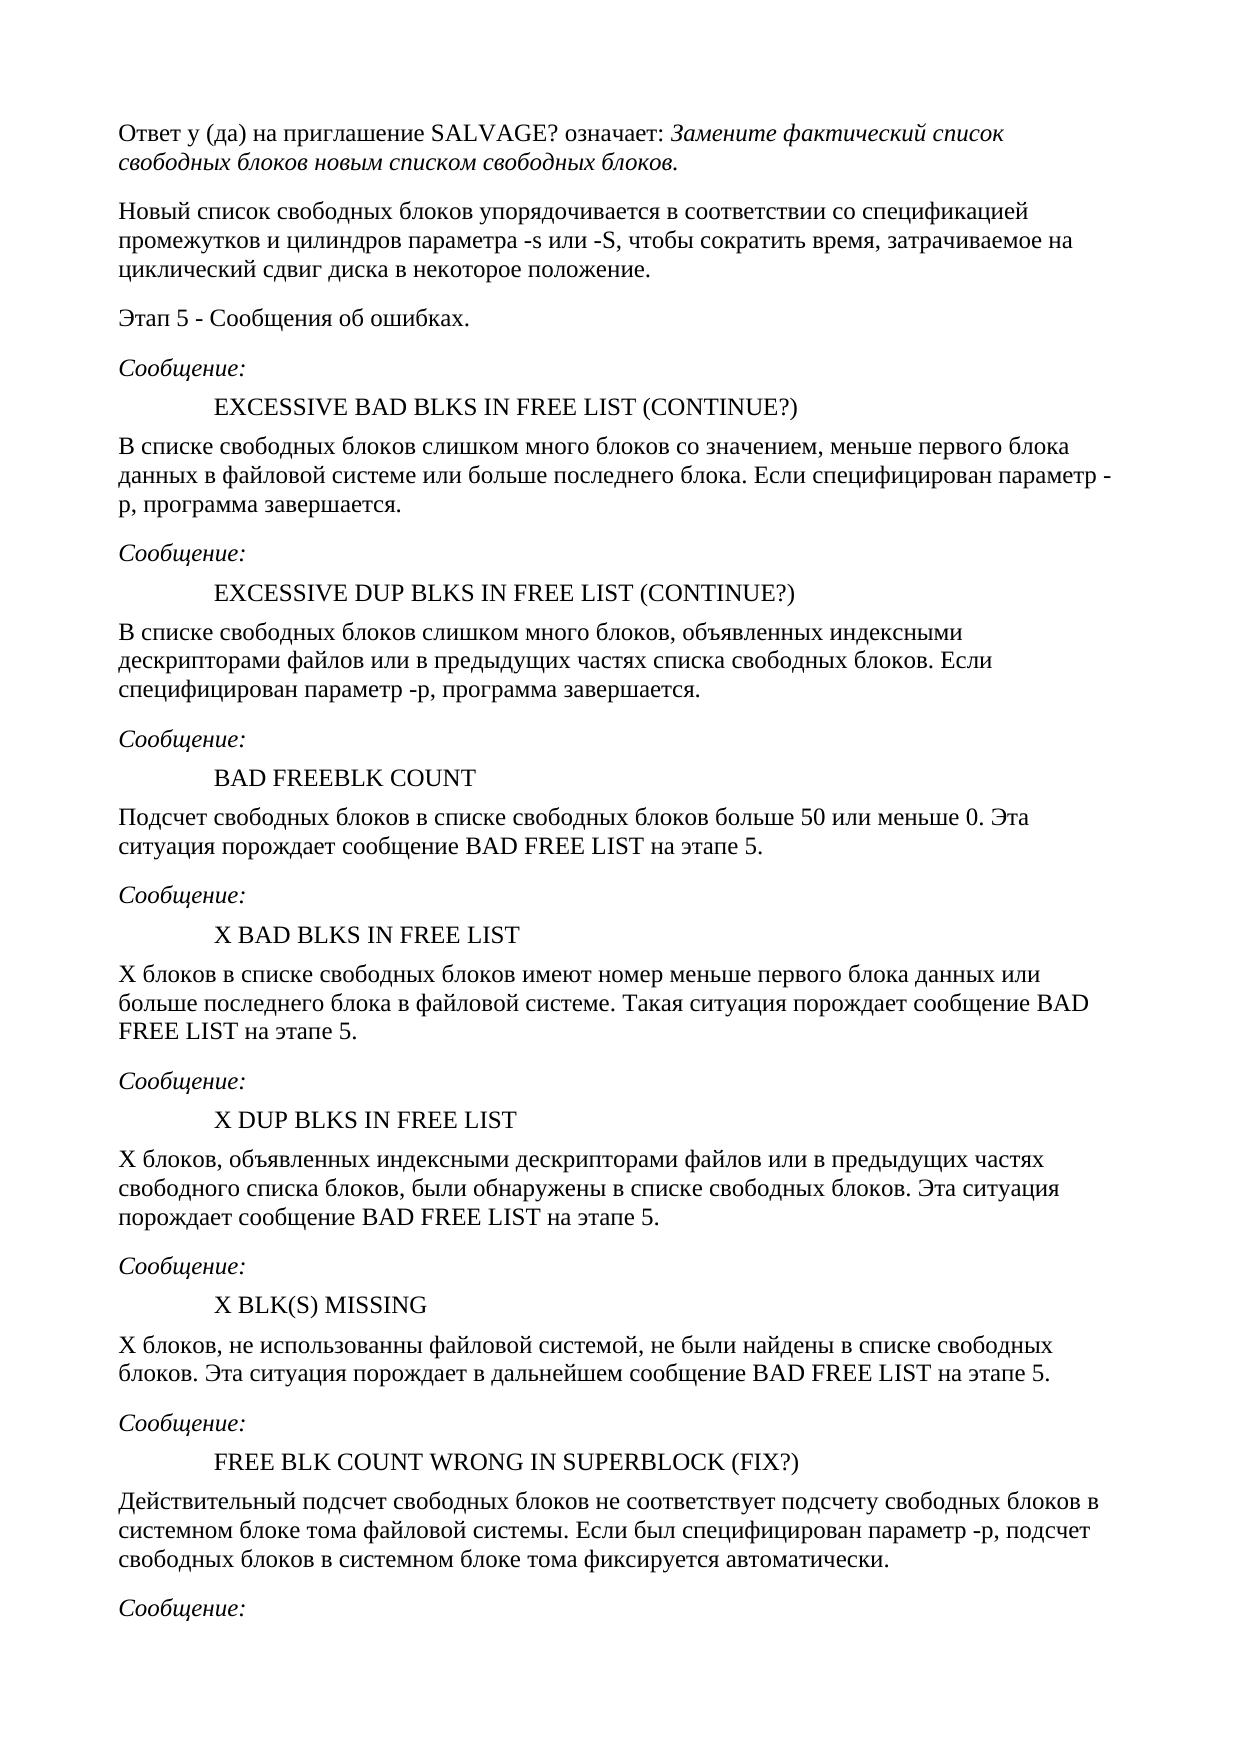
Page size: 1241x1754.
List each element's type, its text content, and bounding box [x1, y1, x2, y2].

text Сообщение: [118, 1593, 1122, 1622]
text X BLK(S) MISSING [118, 1291, 1122, 1319]
text X блоков, объявленных индексными дескрипторами файлов или в предыдущих частях свободного списка блоков, были обнаружены в списке свободных блоков. Эта ситуация порождает сообщение BAD FREE LIST на этапе 5. [118, 1144, 1122, 1231]
text Сообщение: [118, 881, 1122, 909]
text X блоков, не использованны файловой системой, не были найдены в списке свободных блоков. Эта ситуация порождает в дальнейшем сообщение BAD FREE LIST на этапе 5. [118, 1330, 1122, 1387]
text FREE BLK COUNT WRONG IN SUPERBLOCK (FIX?) [118, 1447, 1122, 1476]
text X DUP BLKS IN FREE LIST [118, 1105, 1122, 1134]
text X блоков в списке свободных блоков имеют номер меньше первого блока данных или больше последнего блока в файловой системе. Такая ситуация порождает сообщение BAD FREE LIST на этапе 5. [118, 959, 1122, 1045]
text Подсчет свободных блоков в списке свободных блоков больше 50 или меньше 0. Эта ситуация порождает сообщение BAD FREE LIST на этапе 5. [118, 802, 1122, 860]
text В списке свободных блоков слишком много блоков, объявленных индексными дескрипторами файлов или в предыдущих частях списка свободных блоков. Если специфицирован параметр -p, программа завершается. [118, 617, 1122, 703]
text EXCESSIVE DUP BLKS IN FREE LIST (CONTINUE?) [118, 578, 1122, 606]
text Сообщение: [118, 353, 1122, 382]
text Сообщение: [118, 724, 1122, 753]
text Действительный подсчет свободных блоков не соответствует подсчету свободных блоков в системном блоке тома файловой системы. Если был специфицирован параметр -p, подсчет свободных блоков в системном блоке тома фиксируется автоматически. [118, 1486, 1122, 1573]
text Сообщение: [118, 1408, 1122, 1437]
text Сообщение: [118, 538, 1122, 567]
text EXCESSIVE BAD BLKS IN FREE LIST (CONTINUE?) [118, 392, 1122, 421]
text Ответ y (да) на приглашение SALVAGE? означает: Замените фактический список свободных блоков новым списком свободных блоков. [118, 118, 1122, 176]
text Этап 5 - Сообщения об ошибках. [118, 303, 1122, 332]
text BAD FREEBLK COUNT [118, 763, 1122, 792]
text В списке свободных блоков слишком много блоков со значением, меньше первого блока данных в файловой системе или больше последнего блока. Если специфицирован параметр -p, программа завершается. [118, 431, 1122, 518]
text X BAD BLKS IN FREE LIST [118, 920, 1122, 948]
text Сообщение: [118, 1066, 1122, 1095]
text Новый список свободных блоков упорядочивается в соответствии со спецификацией промежутков и цилиндров параметра -s или -S, чтобы сократить время, затрачиваемое на циклический сдвиг диска в некоторое положение. [118, 196, 1122, 283]
text Сообщение: [118, 1251, 1122, 1280]
